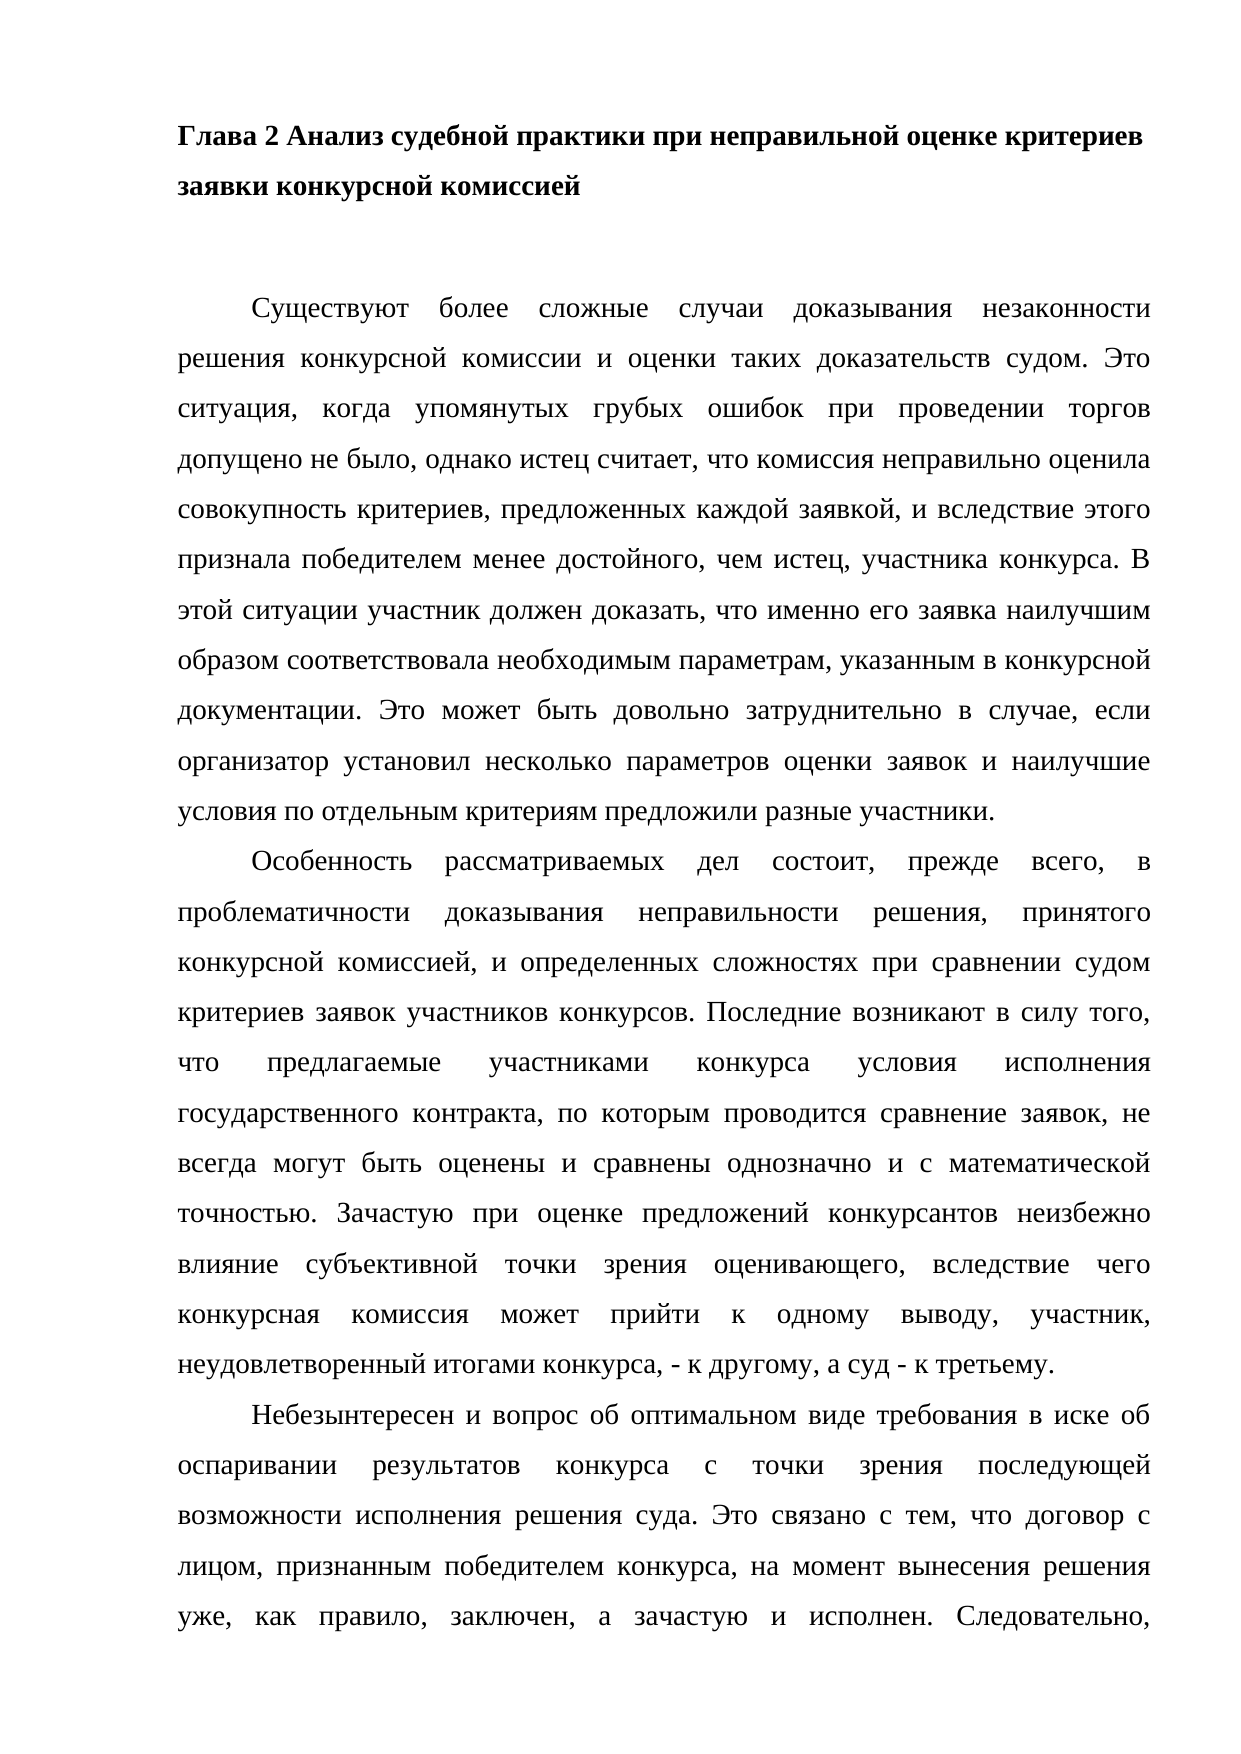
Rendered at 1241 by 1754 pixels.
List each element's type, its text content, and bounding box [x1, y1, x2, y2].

text Существуют более сложные случаи доказывания незаконности решения конкурсной комиссии и оценки таких доказательств судом. Это ситуация, когда упомянутых грубых ошибок при проведении торгов допущено не было, однако истец считает, что комиссия неправильно оценила совокупность критериев, предложенных каждой заявкой, и вследствие этого признала победителем менее достойного, чем истец, участника конкурса. В этой ситуации участник должен доказать, что именно его заявка наилучшим образом соответствовала необходимым параметрам, указанным в конкурсной документации. Это может быть довольно затруднительно в случае, если организатор установил несколько параметров оценки заявок и наилучшие условия по отдельным критериям предложили разные участники. [177, 290, 1152, 827]
text Глава 2 Анализ судебной практики при неправильной оценке критериев заявки конкурсной комиссией [177, 118, 1152, 202]
text Особенность рассматриваемых дел состоит, прежде всего, в проблематичности доказывания неправильности решения, принятого конкурсной комиссией, и определенных сложностях при сравнении судом критериев заявок участников конкурсов. Последние возникают в силу того, что предлагаемые участниками конкурса условия исполнения государственного контракта, по которым проводится сравнение заявок, не всегда могут быть оценены и сравнены однозначно и с математической точностью. Зачастую при оценке предложений конкурсантов неизбежно влияние субъективной точки зрения оценивающего, вследствие чего конкурсная комиссия может прийти к одному выводу, участник, неудовлетворенный итогами конкурса, - к другому, а суд - к третьему. [177, 843, 1152, 1380]
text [177, 1397, 1152, 1632]
